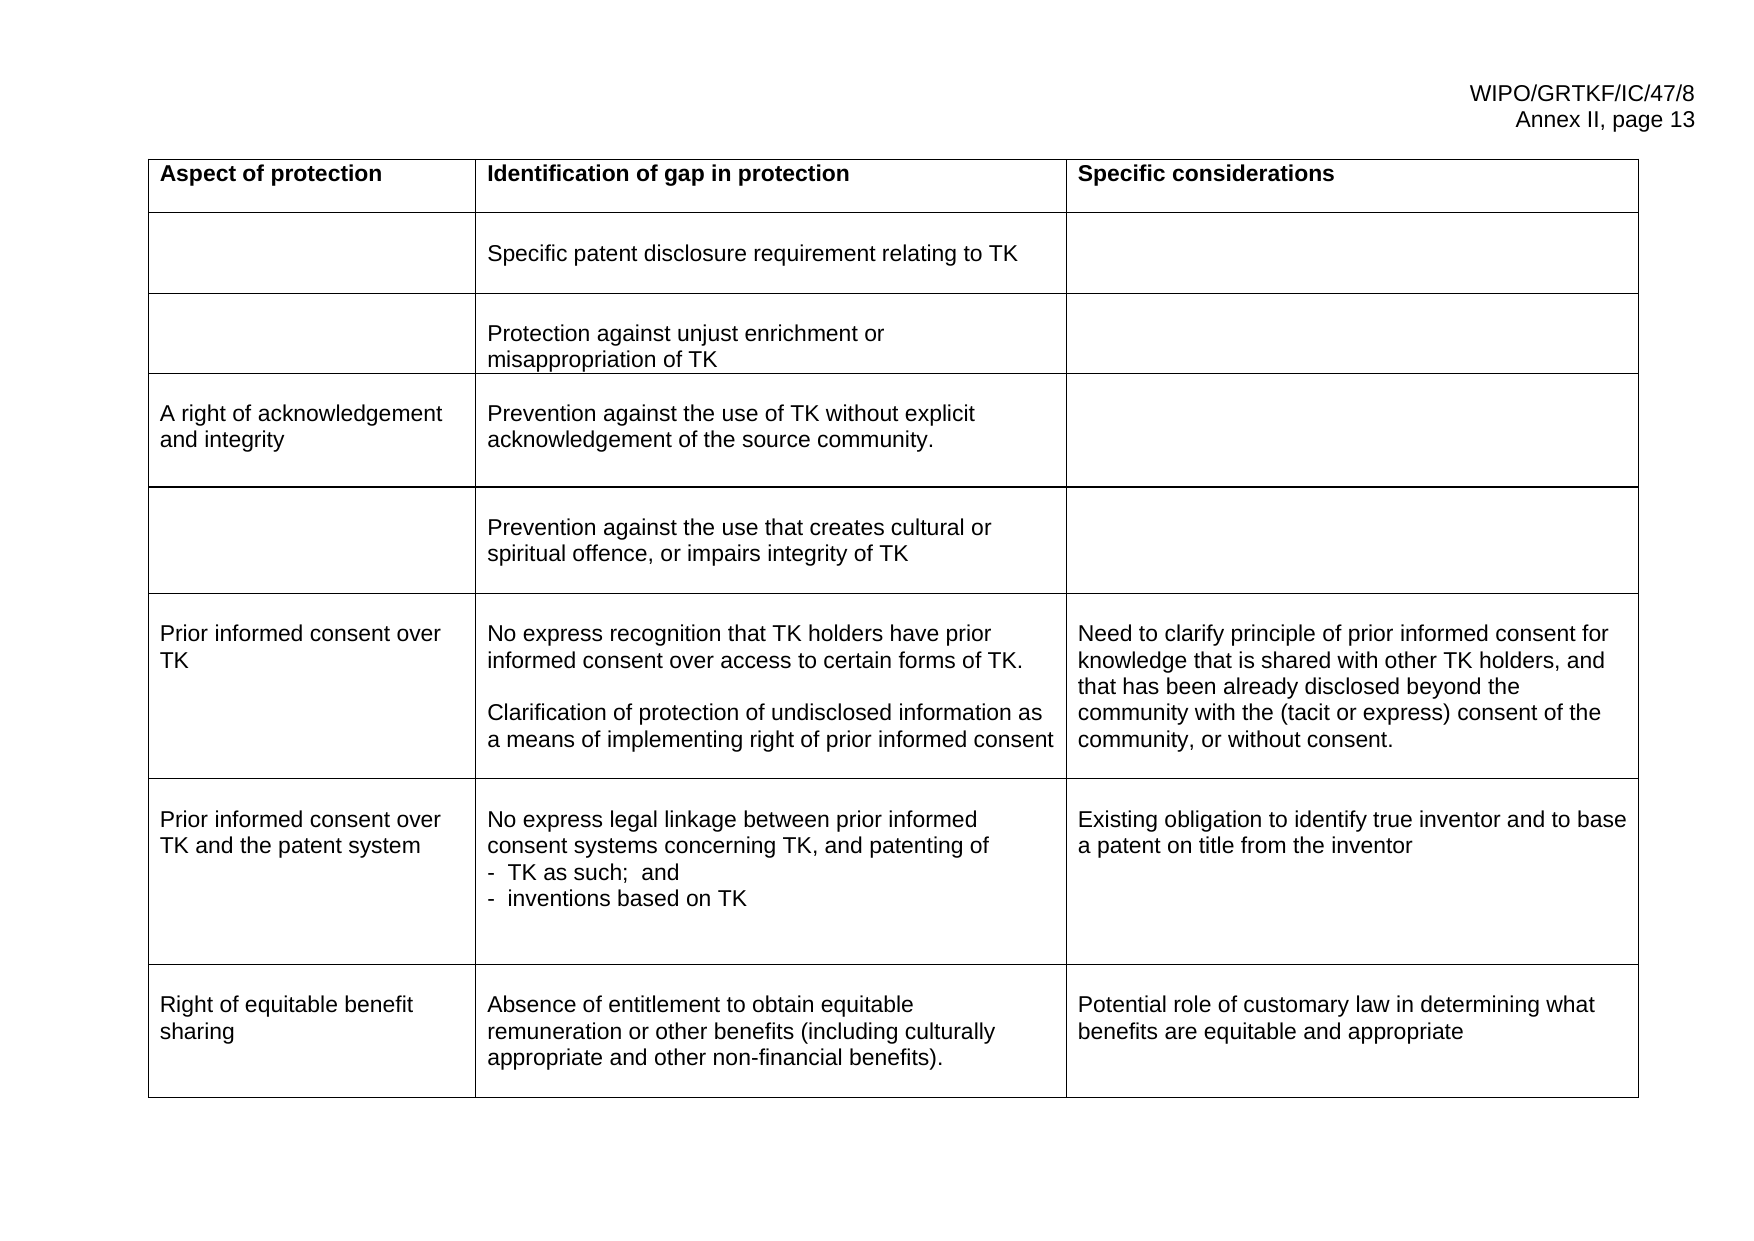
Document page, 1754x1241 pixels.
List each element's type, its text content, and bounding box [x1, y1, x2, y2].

table_header Aspect of protection [149, 160, 475, 212]
table_header Specific considerations [1067, 160, 1638, 212]
table_cell [1067, 213, 1638, 292]
table_cell [149, 488, 475, 593]
table_cell Prior informed consent over TK [149, 594, 475, 778]
table_cell Right of equitable benefit sharing [149, 965, 475, 1097]
table_cell Need to clarify principle of prior informed consent for knowledge that is shared with other TK holders, and that has been already disclosed beyond the community with the (tacit or express) consent of the community, or without consent. [1067, 594, 1638, 778]
table_cell [1067, 294, 1638, 372]
table_cell No express legal linkage between prior informed consent systems concerning TK, and patenting of - TK as such; and - inventions based on TK [476, 779, 1066, 964]
table_cell No express recognition that TK holders have prior informed consent over access to certain forms of TK. Clarification of protection of undisclosed information as a means of implementing right of prior informed consent [476, 594, 1066, 778]
table_cell [149, 294, 475, 372]
table_cell [149, 213, 475, 292]
table_cell Existing obligation to identify true inventor and to base a patent on title from the inventor [1067, 779, 1638, 964]
table_cell A right of acknowledgement and integrity [149, 374, 475, 486]
table_cell Protection against unjust enrichment or misappropriation of TK [476, 294, 1066, 372]
table_cell [1067, 488, 1638, 593]
table_cell Specific patent disclosure requirement relating to TK [476, 213, 1066, 292]
table_cell [1067, 374, 1638, 486]
table_header Identification of gap in protection [476, 160, 1066, 212]
table_cell Prior informed consent over TK and the patent system [149, 779, 475, 964]
table_cell Absence of entitlement to obtain equitable remuneration or other benefits (including culturally appropriate and other non-financial benefits). [476, 965, 1066, 1097]
table_cell Prevention against the use that creates cultural or spiritual offence, or impairs integrity of TK [476, 488, 1066, 593]
table_cell Potential role of customary law in determining what benefits are equitable and appropriate [1067, 965, 1638, 1097]
table_cell Prevention against the use of TK without explicit acknowledgement of the source community. [476, 374, 1066, 486]
